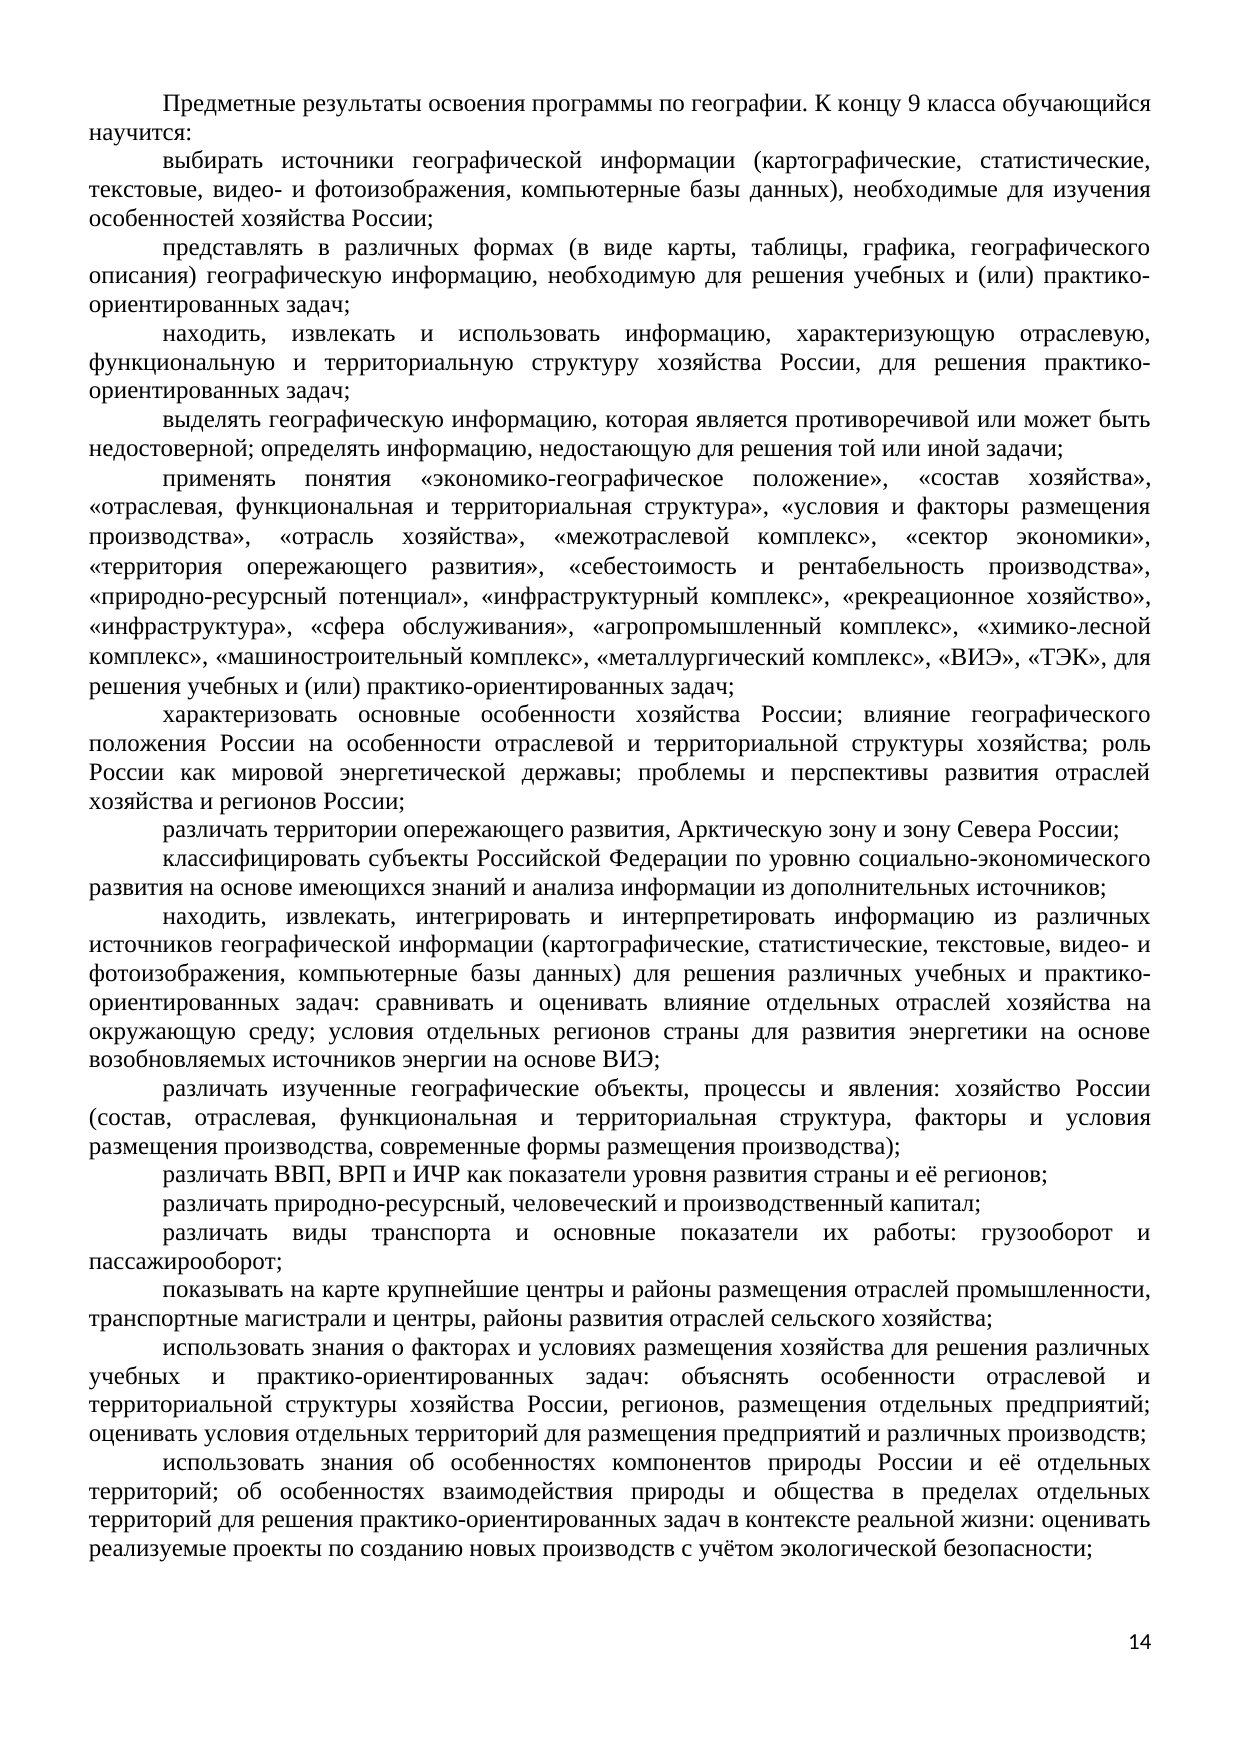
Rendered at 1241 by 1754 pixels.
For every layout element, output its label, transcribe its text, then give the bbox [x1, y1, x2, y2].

text использовать знания об особенностях компонентов природы России и её отдельных территорий; об особенностях взаимодействия природы и общества в пределах отдельных территорий для решения практико-ориентированных задач в контексте реальной жизни: оценивать реализуемые проекты по созданию новых производств с учётом экологической безопасности; [89, 1447, 1152, 1562]
text применять понятия «экономико-географическое положение», «состав хозяйства», «отраслевая, функциональная и территориальная структура», «условия и факторы размещения производства», «отрасль хозяйства», «межотраслевой комплекс», «сектор экономики», «территория опережающего развития», «себестоимость и рентабельность производства», «природно-ресурсный потенциал», «инфраструктурный комплекс», «рекреационное хозяйство», «инфраструктура», «сфера обслуживания», «агропромышленный комплекс», «химико-лесной комплекс», «машиностроительный комплекс», «металлургический комплекс», «ВИЭ», «ТЭК», для решения учебных и (или) практико-ориентированных задач; [89, 462, 1152, 699]
text представлять в различных формах (в виде карты, таблицы, графика, географического описания) географическую информацию, необходимую для решения учебных и (или) практико-ориентированных задач; [89, 232, 1152, 318]
text различать ВВП, ВРП и ИЧР как показатели уровня развития страны и её регионов; [89, 1159, 1152, 1188]
text Предметные результаты освоения программы по географии. К концу 9 класса обучающийся научится: [89, 88, 1152, 145]
text выделять географическую информацию, которая является противоречивой или может быть недостоверной; определять информацию, недостающую для решения той или иной задачи; [89, 404, 1152, 462]
text находить, извлекать, интегрировать и интерпретировать информацию из различных источников географической информации (картографические, статистические, текстовые, видео- и фотоизображения, компьютерные базы данных) для решения различных учебных и практико-ориентированных задач: сравнивать и оценивать влияние отдельных отраслей хозяйства на окружающую среду; условия отдельных регионов страны для развития энергетики на основе возобновляемых источников энергии на основе ВИЭ; [89, 901, 1152, 1073]
text различать изученные географические объекты, процессы и явления: хозяйство России (состав, отраслевая, функциональная и территориальная структура, факторы и условия размещения производства, современные формы размещения производства); [89, 1073, 1152, 1159]
text показывать на карте крупнейшие центры и районы размещения отраслей промышленности, транспортные магистрали и центры, районы развития отраслей сельского хозяйства; [89, 1274, 1152, 1332]
text различать территории опережающего развития, Арктическую зону и зону Севера России; [89, 814, 1152, 843]
text классифицировать субъекты Российской Федерации по уровню социально-экономического развития на основе имеющихся знаний и анализа информации из дополнительных источников; [89, 843, 1152, 901]
text выбирать источники географической информации (картографические, статистические, текстовые, видео- и фотоизображения, компьютерные базы данных), необходимые для изучения особенностей хозяйства России; [89, 145, 1152, 232]
text характеризовать основные особенности хозяйства России; влияние географического положения России на особенности отраслевой и территориальной структуры хозяйства; роль России как мировой энергетической державы; проблемы и перспективы развития отраслей хозяйства и регионов России; [89, 699, 1152, 814]
text использовать знания о факторах и условиях размещения хозяйства для решения различных учебных и практико-ориентированных задач: объяснять особенности отраслевой и территориальной структуры хозяйства России, регионов, размещения отдельных предприятий; оценивать условия отдельных территорий для размещения предприятий и различных производств; [89, 1332, 1152, 1447]
text различать природно-ресурсный, человеческий и производственный капитал; [89, 1188, 1152, 1217]
text различать виды транспорта и основные показатели их работы: грузооборот и пассажирооборот; [89, 1217, 1152, 1274]
text находить, извлекать и использовать информацию, характеризующую отраслевую, функциональную и территориальную структуру хозяйства России, для решения практико-ориентированных задач; [89, 318, 1152, 404]
